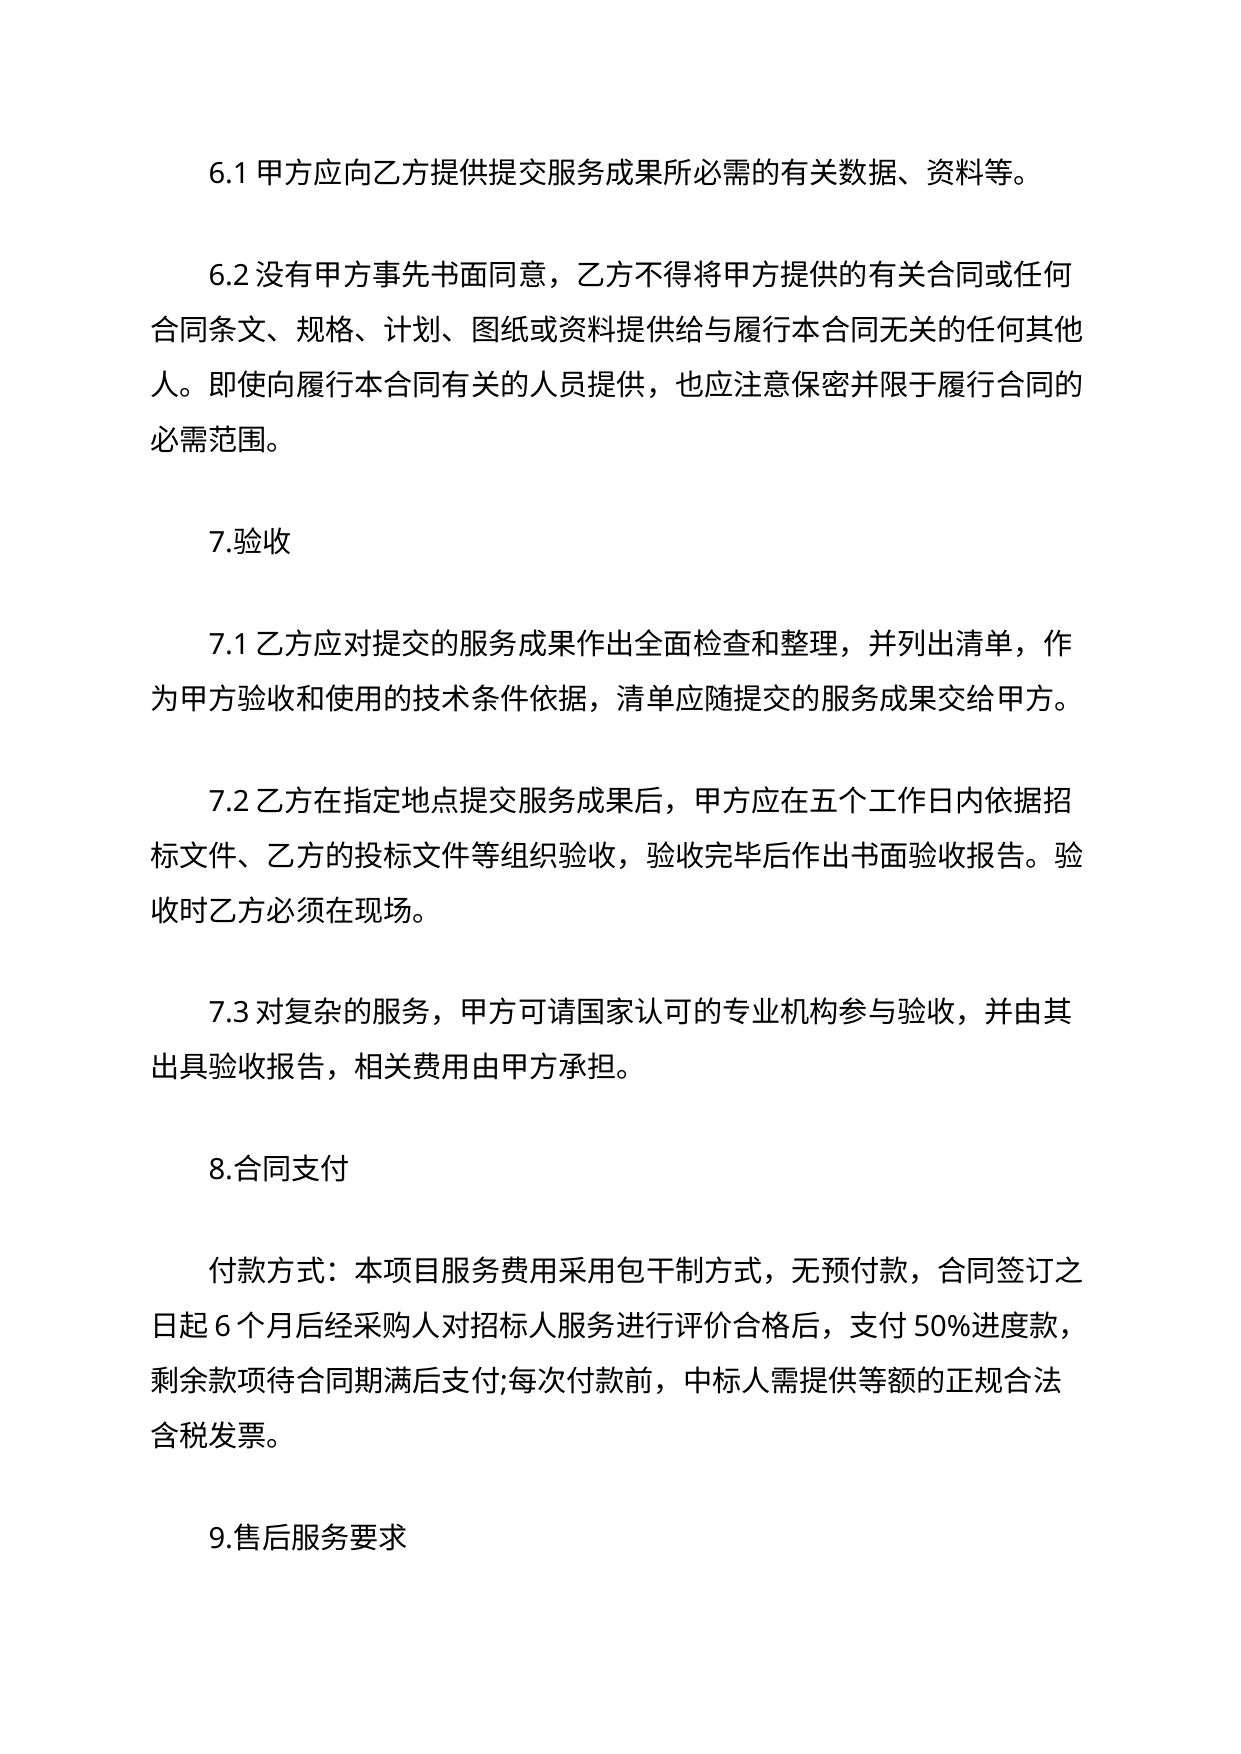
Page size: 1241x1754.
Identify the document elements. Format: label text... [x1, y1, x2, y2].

text 9.售后服务要求 [150, 1514, 1090, 1557]
text 7.验收 [150, 518, 1090, 561]
text 7.1乙方应对提交的服务成果作出全面检查和整理，并列出清单，作为甲方验收和使用的技术条件依据，清单应随提交的服务成果交给甲方。 [150, 621, 1090, 718]
text 付款方式：本项目服务费用采用包干制方式，无预付款，合同签订之日起6个月后经采购人对招标人服务进行评价合格后，支付50%进度款，剩余款项待合同期满后支付;每次付款前，中标人需提供等额的正规合法含税发票。 [150, 1248, 1090, 1455]
text 6.1甲方应向乙方提供提交服务成果所必需的有关数据、资料等。 [150, 150, 1090, 192]
text 8.合同支付 [150, 1146, 1090, 1188]
text 7.3对复杂的服务，甲方可请国家认可的专业机构参与验收，并由其出具验收报告，相关费用由甲方承担。 [150, 989, 1090, 1086]
text 6.2没有甲方事先书面同意，乙方不得将甲方提供的有关合同或任何合同条文、规格、计划、图纸或资料提供给与履行本合同无关的任何其他人。即使向履行本合同有关的人员提供，也应注意保密并限于履行合同的必需范围。 [150, 252, 1090, 459]
text 7.2乙方在指定地点提交服务成果后，甲方应在五个工作日内依据招标文件、乙方的投标文件等组织验收，验收完毕后作出书面验收报告。验收时乙方必须在现场。 [150, 777, 1090, 929]
